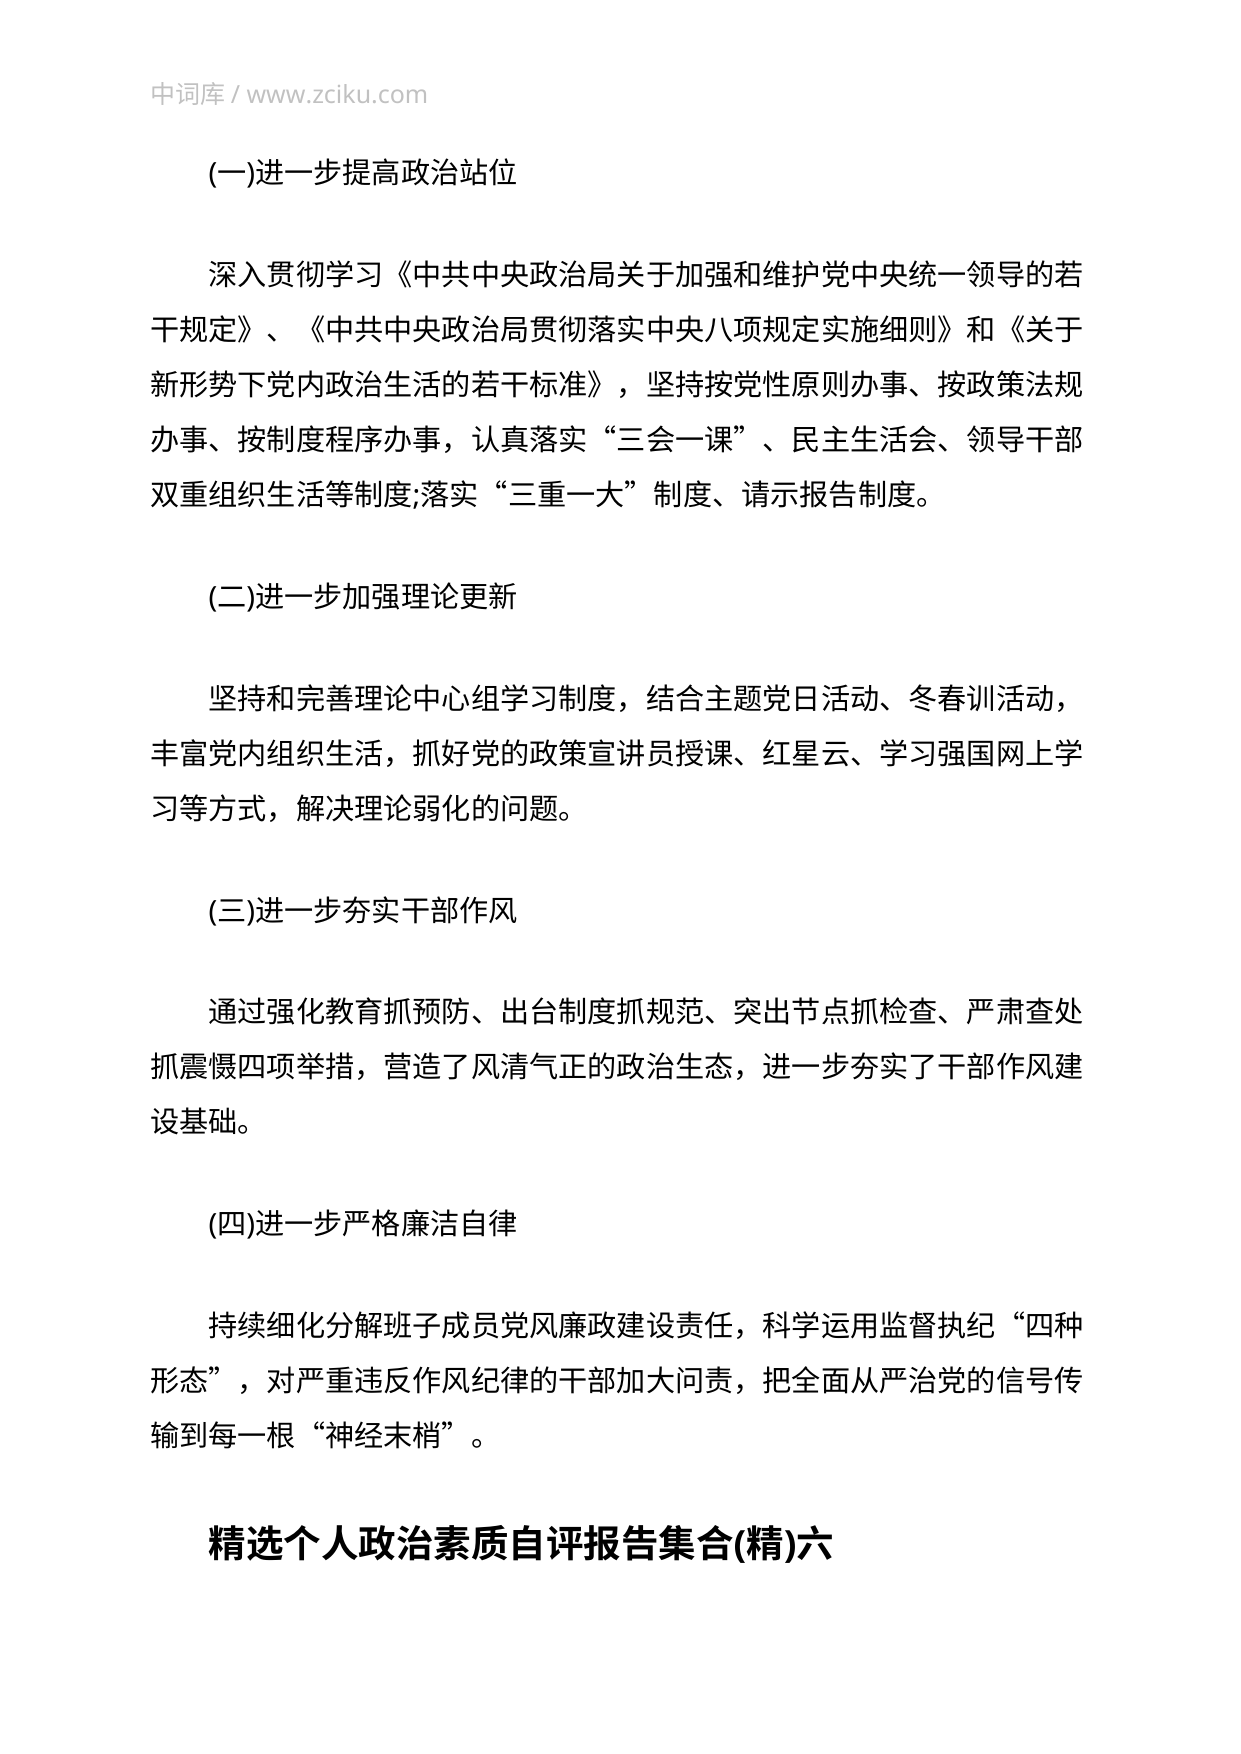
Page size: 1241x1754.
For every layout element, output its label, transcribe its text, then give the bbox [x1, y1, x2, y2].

text 精选个人政治素质自评报告集合(精)六 [150, 1514, 1090, 1569]
text 深入贯彻学习《中共中央政治局关于加强和维护党中央统一领导的若干规定》、《中共中央政治局贯彻落实中央八项规定实施细则》和《关于新形势下党内政治生活的若干标准》，坚持按党性原则办事、按政策法规办事、按制度程序办事，认真落实“三会一课”、民主生活会、领导干部双重组织生活等制度;落实“三重一大”制度、请示报告制度。 [150, 252, 1090, 514]
text (四)进一步严格廉洁自律 [150, 1201, 1090, 1243]
text (三)进一步夯实干部作风 [150, 887, 1090, 929]
text 坚持和完善理论中心组学习制度，结合主题党日活动、冬春训活动，丰富党内组织生活，抓好党的政策宣讲员授课、红星云、学习强国网上学习等方式，解决理论弱化的问题。 [150, 676, 1090, 828]
text 持续细化分解班子成员党风廉政建设责任，科学运用监督执纪“四种形态”，对严重违反作风纪律的干部加大问责，把全面从严治党的信号传输到每一根“神经末梢”。 [150, 1303, 1090, 1455]
text 通过强化教育抓预防、出台制度抓规范、突出节点抓检查、严肃查处抓震慑四项举措，营造了风清气正的政治生态，进一步夯实了干部作风建设基础。 [150, 989, 1090, 1141]
text (一)进一步提高政治站位 [150, 150, 1090, 192]
text (二)进一步加强理论更新 [150, 573, 1090, 616]
